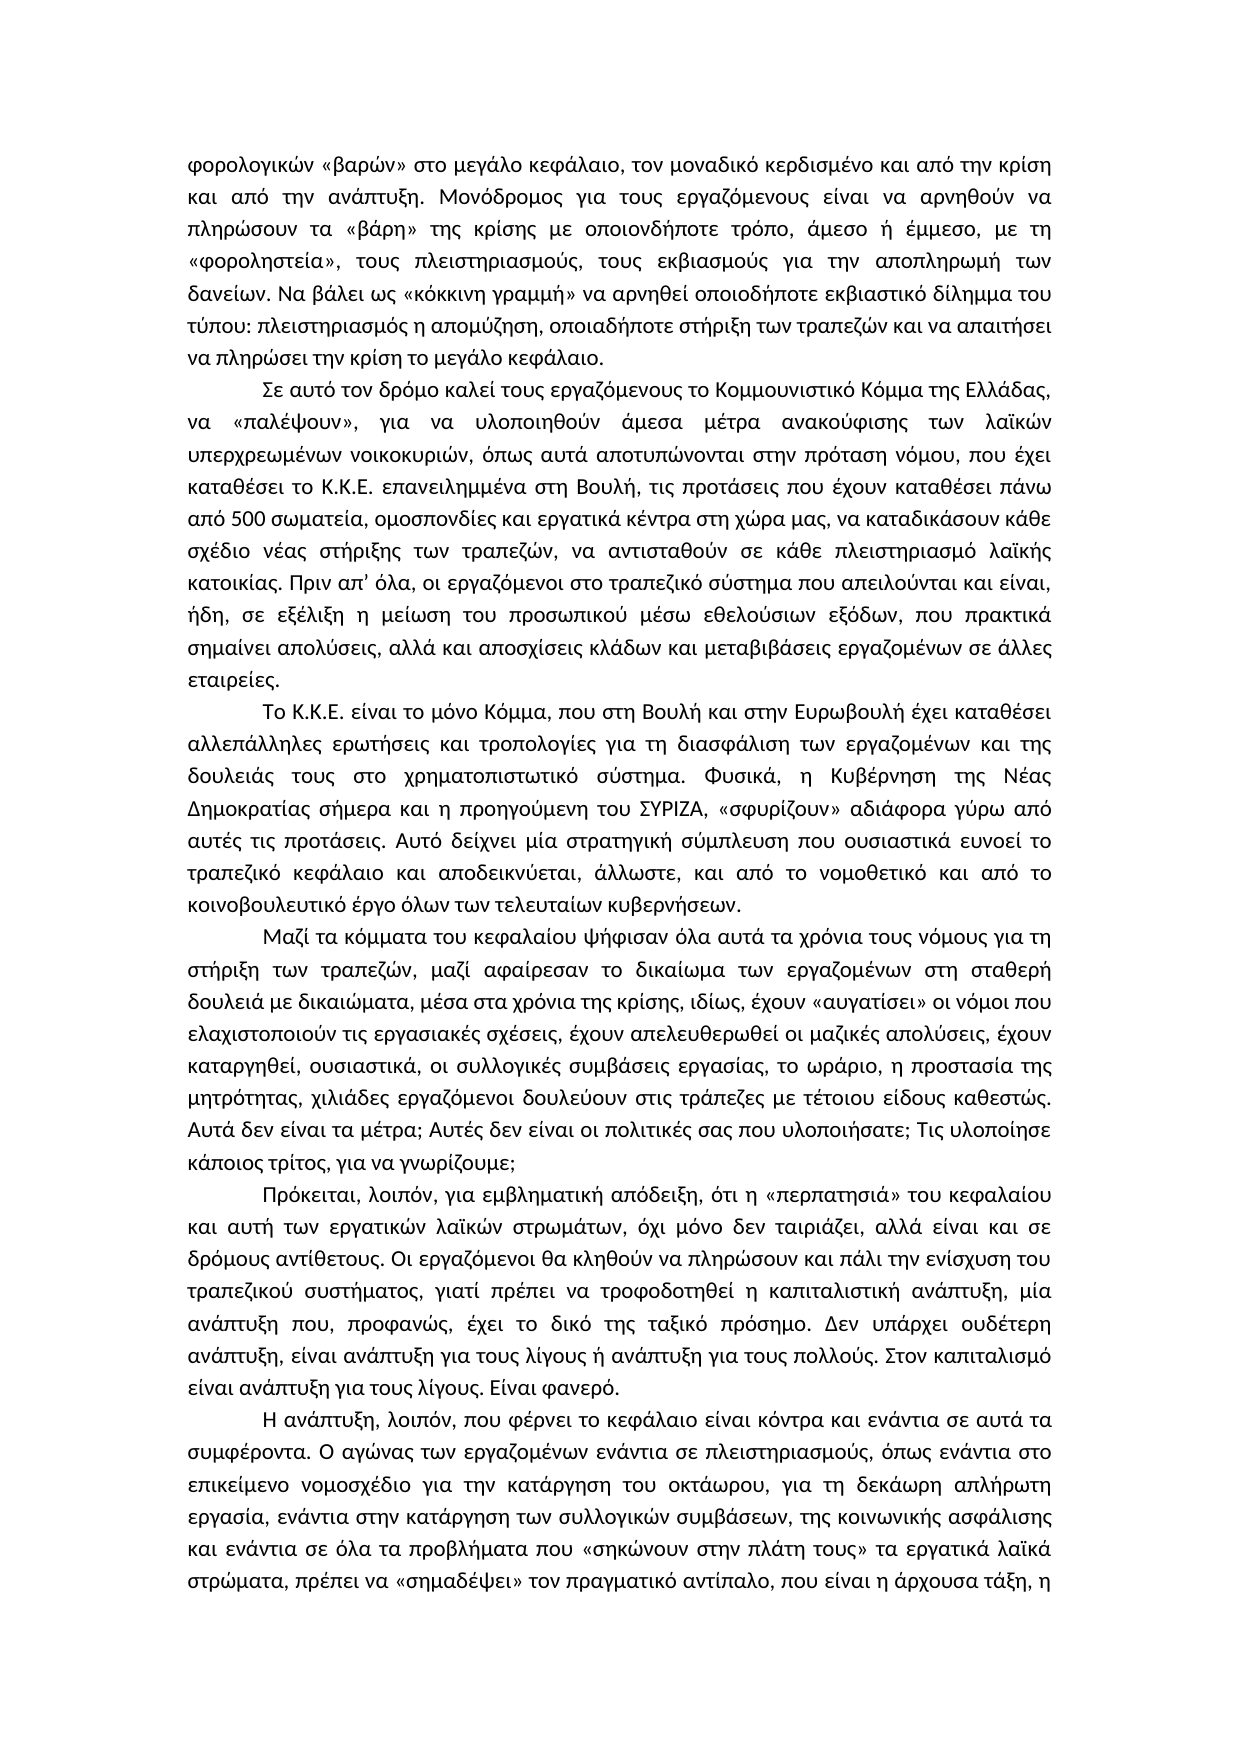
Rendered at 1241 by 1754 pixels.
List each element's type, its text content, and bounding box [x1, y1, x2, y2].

text Μαζί τα κόμματα του κεφαλαίου ψήφισαν όλα αυτά τα χρόνια τους νόμους για τη στήριξη των τραπεζών, μαζί αφαίρεσαν το δικαίωμα των εργαζομένων στη σταθερή δουλειά με δικαιώματα, μέσα στα χρόνια της κρίσης, ιδίως, έχουν «αυγατίσει» οι νόμοι που ελαχιστοποιούν τις εργασιακές σχέσεις, έχουν απελευθερωθεί οι μαζικές απολύσεις, έχουν καταργηθεί, ουσιαστικά, οι συλλογικές συμβάσεις εργασίας, το ωράριο, η προστασία της μητρότητας, χιλιάδες εργαζόμενοι δουλεύουν στις τράπεζες με τέτοιου είδους καθεστώς. Αυτά δεν είναι τα μέτρα; Αυτές δεν είναι οι πολιτικές σας που υλοποιήσατε; Τις υλοποίησε κάποιος τρίτος, για να γνωρίζουμε; [187, 922, 1053, 1176]
text Πρόκειται, λοιπόν, για εμβληματική απόδειξη, ότι η «περπατησιά» του κεφαλαίου και αυτή των εργατικών λαϊκών στρωμάτων, όχι μόνο δεν ταιριάζει, αλλά είναι και σε δρόμους αντίθετους. Οι εργαζόμενοι θα κληθούν να πληρώσουν και πάλι την ενίσχυση του τραπεζικού συστήματος, γιατί πρέπει να τροφοδοτηθεί η καπιταλιστική ανάπτυξη, μία ανάπτυξη που, προφανώς, έχει το δικό της ταξικό πρόσημο. Δεν υπάρχει ουδέτερη ανάπτυξη, είναι ανάπτυξη για τους λίγους ή ανάπτυξη για τους πολλούς. Στον καπιταλισμό είναι ανάπτυξη για τους λίγους. Είναι φανερό. [187, 1180, 1053, 1401]
text Το Κ.Κ.Ε. είναι το μόνο Κόμμα, που στη Βουλή και στην Ευρωβουλή έχει καταθέσει αλλεπάλληλες ερωτήσεις και τροπολογίες για τη διασφάλιση των εργαζομένων και της δουλειάς τους στο χρηματοπιστωτικό σύστημα. Φυσικά, η Κυβέρνηση της Νέας Δημοκρατίας σήμερα και η προηγούμενη του ΣΥΡΙΖΑ, «σφυρίζουν» αδιάφορα γύρω από αυτές τις προτάσεις. Αυτό δείχνει μία στρατηγική σύμπλευση που ουσιαστικά ευνοεί το τραπεζικό κεφάλαιο και αποδεικνύεται, άλλωστε, και από το νομοθετικό και από το κοινοβουλευτικό έργο όλων των τελευταίων κυβερνήσεων. [187, 697, 1053, 918]
text Σε αυτό τον δρόμο καλεί τους εργαζόμενους το Κομμουνιστικό Κόμμα της Ελλάδας, να «παλέψουν», για να υλοποιηθούν άμεσα μέτρα ανακούφισης των λαϊκών υπερχρεωμένων νοικοκυριών, όπως αυτά αποτυπώνονται στην πρόταση νόμου, που έχει καταθέσει το Κ.Κ.Ε. επανειλημμένα στη Βουλή, τις προτάσεις που έχουν καταθέσει πάνω από 500 σωματεία, ομοσπονδίες και εργατικά κέντρα στη χώρα μας, να καταδικάσουν κάθε σχέδιο νέας στήριξης των τραπεζών, να αντισταθούν σε κάθε πλειστηριασμό λαϊκής κατοικίας. Πριν απ’ όλα, οι εργαζόμενοι στο τραπεζικό σύστημα που απειλούνται και είναι, ήδη, σε εξέλιξη η μείωση του προσωπικού μέσω εθελούσιων εξόδων, που πρακτικά σημαίνει απολύσεις, αλλά και αποσχίσεις κλάδων και μεταβιβάσεις εργαζομένων σε άλλες εταιρείες. [187, 375, 1053, 693]
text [187, 1405, 1053, 1594]
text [187, 150, 1053, 371]
